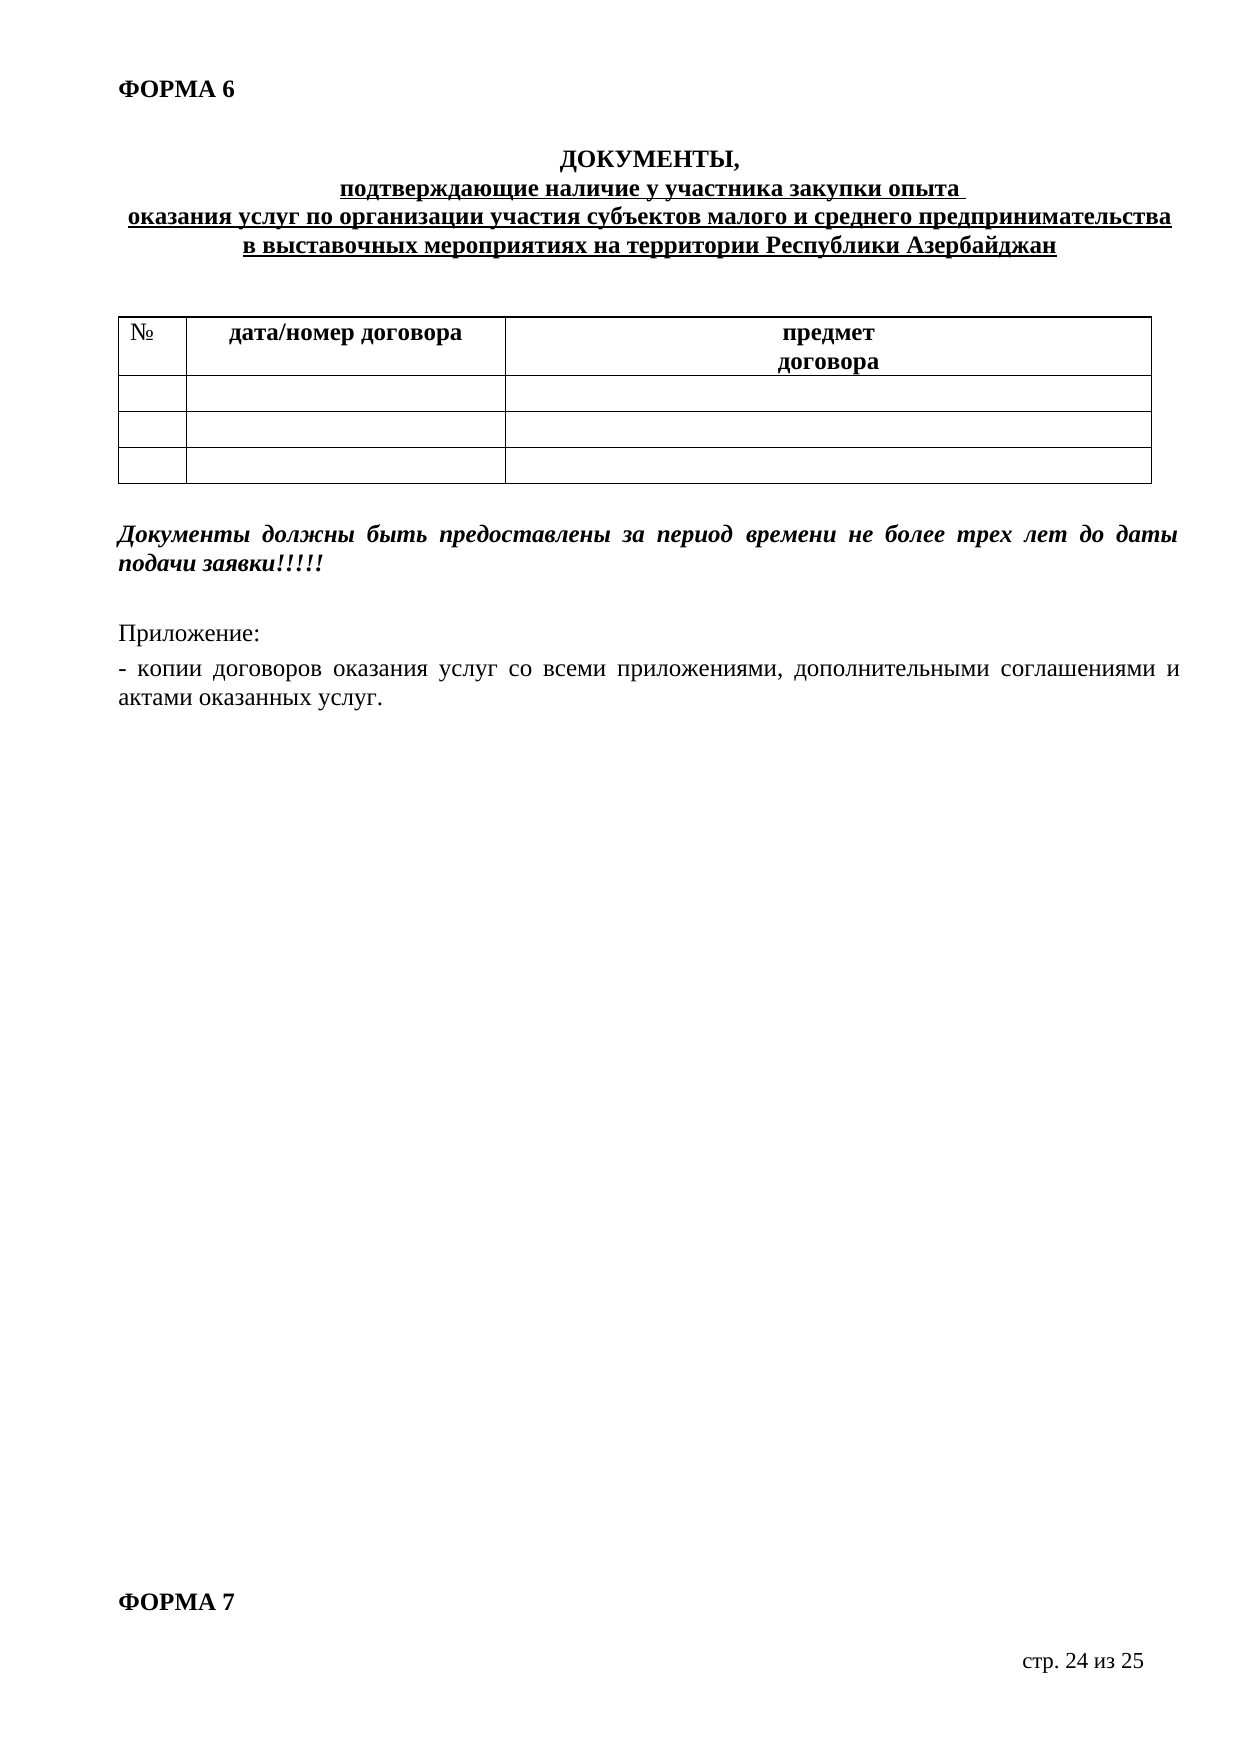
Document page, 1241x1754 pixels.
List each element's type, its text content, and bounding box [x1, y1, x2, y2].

table_cell [506, 448, 1151, 483]
table_cell [119, 376, 186, 411]
table_cell [187, 376, 505, 411]
text ФОРМА 7 [118, 1587, 1181, 1616]
table_cell [506, 412, 1151, 447]
text - копии договоров оказания услуг со всеми приложениями, дополнительными соглашениями и актами оказанных услуг. [118, 653, 1181, 710]
table_cell [187, 412, 505, 447]
list ДОКУМЕНТЫ, [118, 144, 1181, 173]
table_cell [119, 448, 186, 483]
table_header № [119, 318, 186, 375]
text Приложение: [118, 618, 1181, 647]
table_header предмет договора [506, 318, 1151, 375]
table_cell [187, 448, 505, 483]
text оказания услуг по организации участия субъектов малого и среднего предпринимательства в выставочных мероприятиях на территории Республики Азербайджан [118, 201, 1181, 259]
table_cell [119, 412, 186, 447]
text подтверждающие наличие у участника закупки опыта [118, 173, 1181, 201]
text Документы должны быть предоставлены за период времени не более трех лет до даты подачи заявки!!!!! [118, 519, 1181, 577]
table_header дата/номер договора [187, 318, 505, 375]
text ФОРМА 6 [118, 74, 1181, 103]
table_cell [506, 376, 1151, 411]
